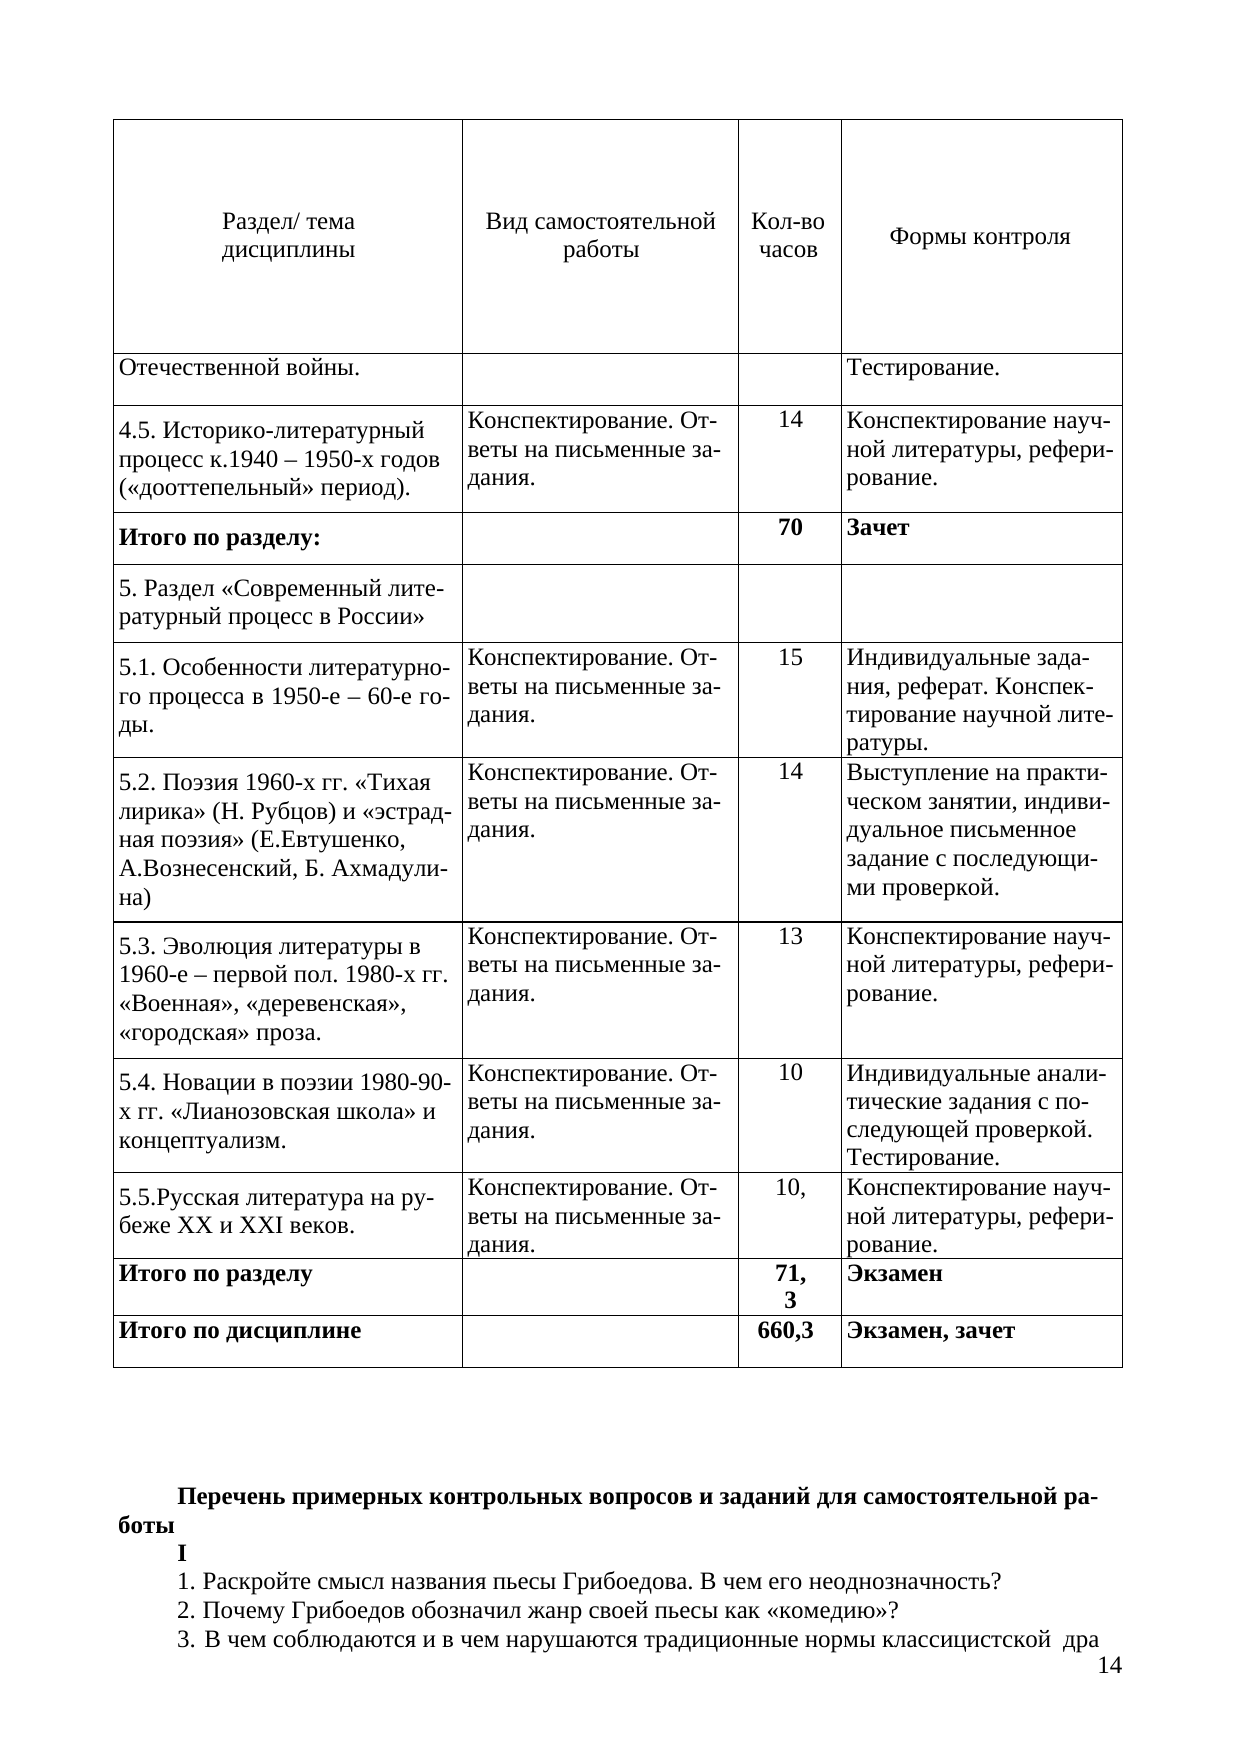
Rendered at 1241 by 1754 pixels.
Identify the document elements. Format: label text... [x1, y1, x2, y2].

table_cell Индивидуальные анали- тические задания с по- следующей проверкой. Тестирование. [842, 1059, 1122, 1172]
table_cell [463, 513, 738, 564]
table_cell Итого по дисциплине [114, 1316, 462, 1367]
table_cell 5.4. Новации в поэзии 1980-90- х гг. «Лианозовская школа» и концептуализм. [114, 1059, 462, 1172]
table_cell 10, [739, 1173, 841, 1258]
table_cell Отечественной войны. [114, 354, 462, 405]
table_cell 15 [739, 643, 841, 757]
table_cell Конспектирование науч- ной литературы, рефери- рование. [842, 1173, 1122, 1258]
table_cell 660,3 [739, 1316, 841, 1367]
table_cell 14 [739, 406, 841, 512]
table_cell 70 [739, 513, 841, 564]
table_cell Тестирование. [842, 354, 1122, 405]
table_cell Конспектирование. От- веты на письменные за- дания. [463, 758, 738, 921]
table_cell [463, 1259, 738, 1314]
table_cell 5.5.Русская литература на ру- беже ХХ и ХХI веков. [114, 1173, 462, 1258]
table_cell [463, 565, 738, 642]
table_header Вид самостоятельной работы [463, 120, 738, 353]
table_cell [463, 354, 738, 405]
table_cell Конспектирование. От- веты на письменные за- дания. [463, 1059, 738, 1172]
table_cell [739, 565, 841, 642]
table_cell Зачет [842, 513, 1122, 564]
list Почему Грибоедов обозначил жанр своей пьесы как «комедию»? [177, 1595, 1190, 1624]
table_cell Конспектирование. От- веты на письменные за- дания. [463, 923, 738, 1057]
table_cell 5.1. Особенности литературно- го процесса в 1950-е – 60-е го- ды. [114, 643, 462, 757]
text боты [118, 1510, 175, 1538]
table_cell 10 [739, 1059, 841, 1172]
table_cell [463, 1316, 738, 1367]
table_cell 13 [739, 923, 841, 1057]
table_cell Конспектирование. От- веты на письменные за- дания. [463, 643, 738, 757]
table_header Кол-во часов [739, 120, 841, 353]
table_header Раздел/ тема дисциплины [114, 120, 462, 353]
table_cell 5. Раздел «Современный лите- ратурный процесс в России» [114, 565, 462, 642]
table_cell 71,3 [739, 1259, 841, 1314]
table_cell Конспектирование. От- веты на письменные за- дания. [463, 1173, 738, 1258]
table_cell 5.2. Поэзия 1960-х гг. «Тихая лирика» (Н. Рубцов) и «эстрад- ная поэзия» (Е.Евтушенко, А.Вознесенский, Б. Ахмадули- на) [114, 758, 462, 921]
table_cell Итого по разделу: [114, 513, 462, 564]
table_cell 5.3. Эволюция литературы в 1960-е – первой пол. 1980-х гг. «Военная», «деревенская», «городская» проза. [114, 923, 462, 1057]
table_cell 14 [739, 758, 841, 921]
table_cell Экзамен, зачет [842, 1316, 1122, 1367]
table_cell Итого по разделу [114, 1259, 462, 1314]
table_cell Экзамен [842, 1259, 1122, 1314]
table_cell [463, 406, 738, 512]
table_cell Выступление на практи- ческом занятии, индиви- дуальное письменное задание с последующи- ми проверкой. [842, 758, 1122, 921]
table_cell [842, 565, 1122, 642]
table_header Формы контроля [842, 120, 1122, 353]
table_cell [739, 354, 841, 405]
text Перечень примерных контрольных вопросов и заданий для самостоятельной ра- [177, 1481, 1190, 1509]
table_cell Конспектирование науч- ной литературы, рефери- рование. [842, 923, 1122, 1057]
list Раскройте смысл названия пьесы Грибоедова. В чем его неоднозначность? [177, 1567, 1190, 1595]
table_cell Конспектирование науч- ной литературы, рефери- рование. [842, 406, 1122, 512]
table_cell Индивидуальные зада- ния, реферат. Конспек- тирование научной лите- ратуры. [842, 643, 1122, 757]
table_cell 4.5. Историко-литературный процесс к.1940 – 1950-х годов («дооттепельный» период). [114, 406, 462, 512]
text I [177, 1538, 1190, 1567]
list В чем соблюдаются и в чем нарушаются традиционные нормы классицистской дра [177, 1624, 1190, 1653]
